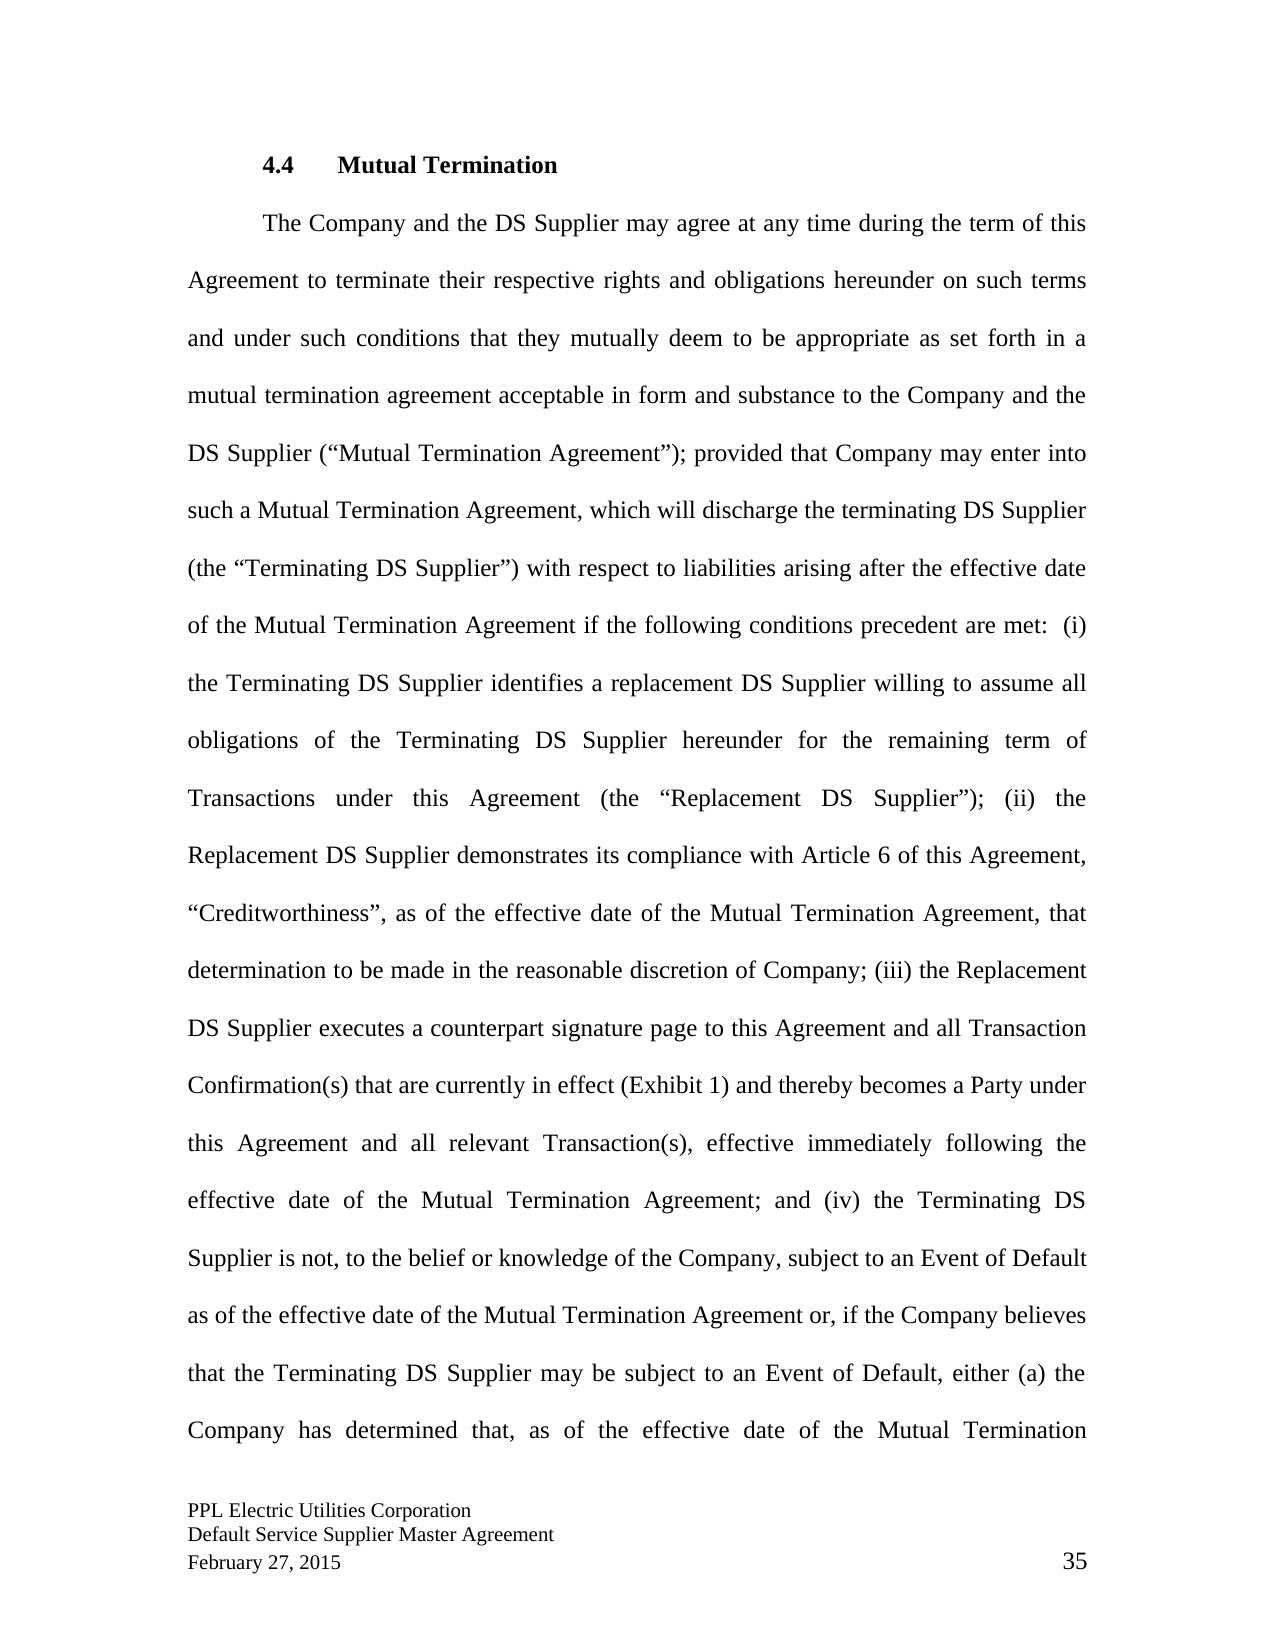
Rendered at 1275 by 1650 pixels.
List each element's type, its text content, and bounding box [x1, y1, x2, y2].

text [187, 208, 1087, 1444]
subtitle 4.4 Mutual Termination [187, 150, 1087, 179]
